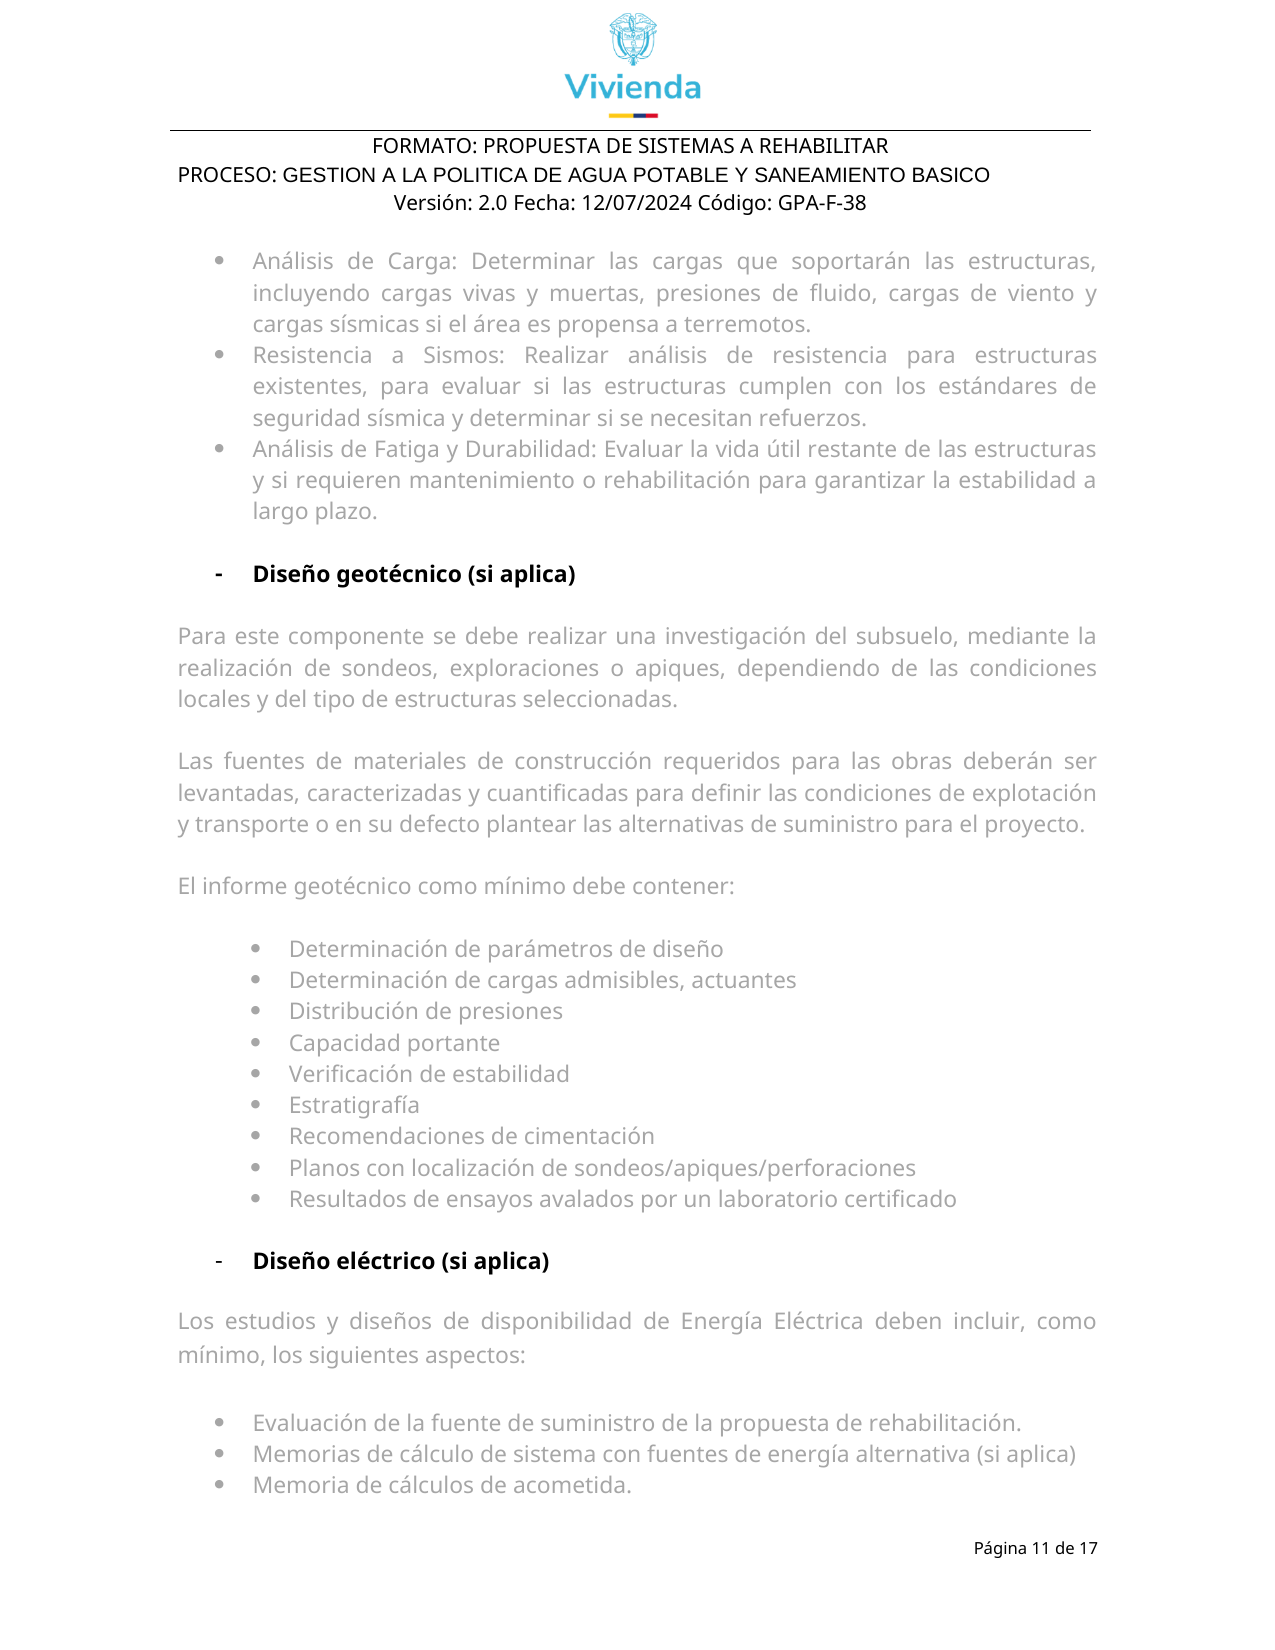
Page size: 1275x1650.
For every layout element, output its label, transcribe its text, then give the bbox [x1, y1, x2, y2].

list Planos con localización de sondeos/apiques/perforaciones [251, 1151, 1098, 1183]
list Verificación de estabilidad [251, 1058, 1098, 1089]
list Estratigrafía [251, 1089, 1098, 1120]
text Las fuentes de materiales de construcción requeridos para las obras deberán ser levantadas, caracterizadas y cuantificadas para definir las condiciones de explotación y transporte o en su defecto plantear las alternativas de suministro para el proyecto. [177, 745, 1098, 839]
list Evaluación de la fuente de suministro de la propuesta de rehabilitación. [215, 1406, 1098, 1438]
list Diseño geotécnico (si aplica) [215, 558, 1098, 589]
picture [540, 1, 722, 130]
list Resistencia a Sismos: Realizar análisis de resistencia para estructuras existentes, para evaluar si las estructuras cumplen con los estándares de seguridad sísmica y determinar si se necesitan refuerzos. [215, 339, 1098, 433]
list Análisis de Carga: Determinar las cargas que soportarán las estructuras, incluyendo cargas vivas y muertas, presiones de fluido, cargas de viento y cargas sísmicas si el área es propensa a terremotos. [215, 159, 1098, 339]
list Determinación de parámetros de diseño [251, 933, 1098, 964]
list Recomendaciones de cimentación [251, 1120, 1098, 1151]
list Distribución de presiones [251, 995, 1098, 1026]
list Resultados de ensayos avalados por un laboratorio certificado [251, 1183, 1098, 1214]
text El informe geotécnico como mínimo debe contener: [177, 870, 1098, 901]
picture [540, 131, 722, 143]
list Memoria de cálculos de acometida. [215, 1469, 1098, 1500]
list Memorias de cálculo de sistema con fuentes de energía alternativa (si aplica) [215, 1438, 1098, 1469]
list Determinación de cargas admisibles, actuantes [251, 964, 1098, 995]
list Diseño eléctrico (si aplica) [215, 1245, 1098, 1276]
list Capacidad portante [251, 1026, 1098, 1058]
text Los estudios y diseños de disponibilidad de Energía Eléctrica deben incluir, como mínimo, los siguientes aspectos: [177, 1305, 1098, 1370]
text Para este componente se debe realizar una investigación del subsuelo, mediante la realización de sondeos, exploraciones o apiques, dependiendo de las condiciones locales y del tipo de estructuras seleccionadas. [177, 620, 1098, 714]
list Análisis de Fatiga y Durabilidad: Evaluar la vida útil restante de las estructuras y si requieren mantenimiento o rehabilitación para garantizar la estabilidad a largo plazo. [215, 433, 1098, 526]
